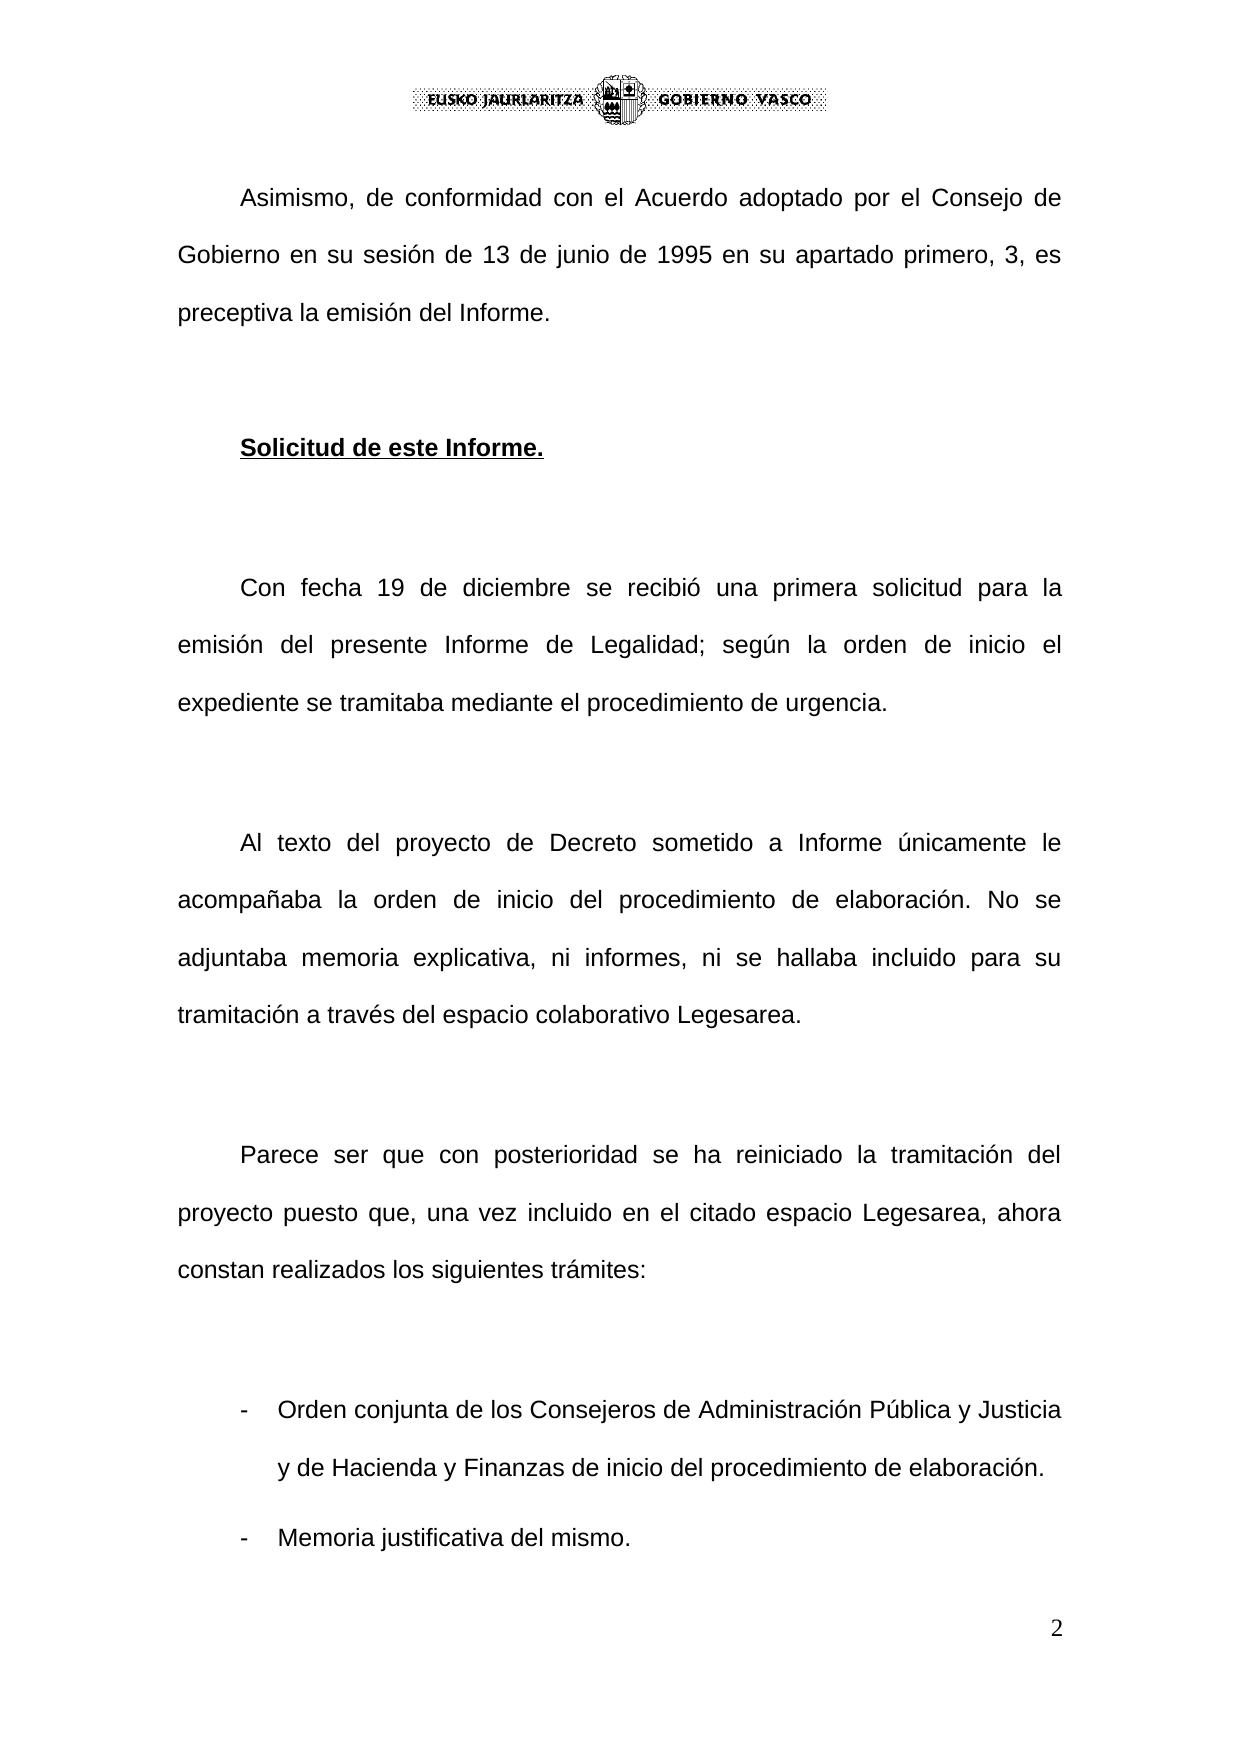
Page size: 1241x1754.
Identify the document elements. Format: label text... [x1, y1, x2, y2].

text Parece ser que con posterioridad se ha reiniciado la tramitación del proyecto puesto que, una vez incluido en el citado espacio Legesarea, ahora constan realizados los siguientes trámites: [177, 1140, 1063, 1284]
picture [413, 75, 828, 125]
text Asimismo, de conformidad con el Acuerdo adoptado por el Consejo de Gobierno en su sesión de 13 de junio de 1995 en su apartado primero, 3, es preceptiva la emisión del Informe. [177, 182, 1063, 326]
text Solicitud de este Informe. [177, 433, 1063, 461]
text Con fecha 19 de diciembre se recibió una primera solicitud para la emisión del presente Informe de Legalidad; según la orden de inicio el expediente se tramitaba mediante el procedimiento de urgencia. [177, 573, 1063, 716]
list Memoria justificativa del mismo. [240, 1523, 1063, 1551]
text Al texto del proyecto de Decreto sometido a Informe únicamente le acompañaba la orden de inicio del procedimiento de elaboración. No se adjuntaba memoria explicativa, ni informes, ni se hallaba incluido para su tramitación a través del espacio colaborativo Legesarea. [177, 828, 1063, 1029]
list Orden conjunta de los Consejeros de Administración Pública y Justicia y de Hacienda y Finanzas de inicio del procedimiento de elaboración. [240, 1395, 1063, 1481]
